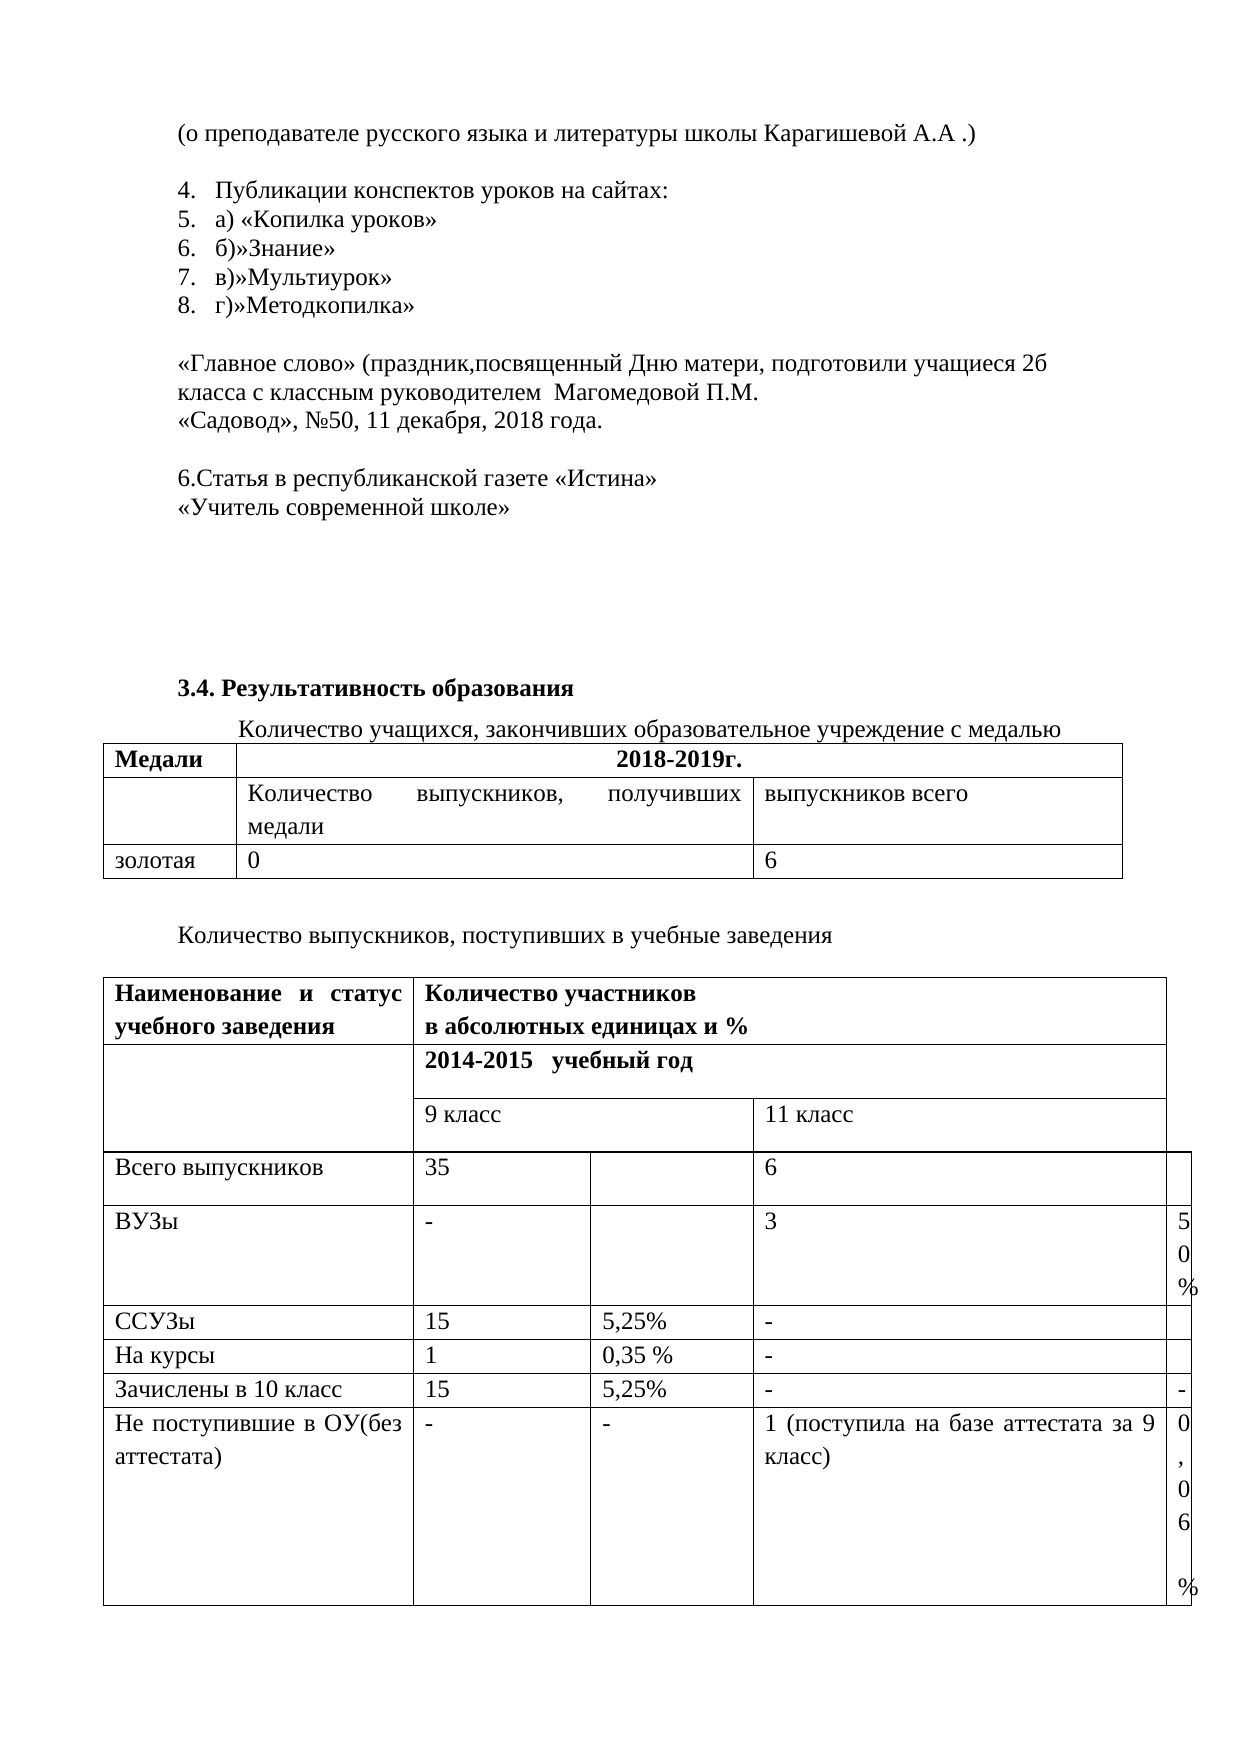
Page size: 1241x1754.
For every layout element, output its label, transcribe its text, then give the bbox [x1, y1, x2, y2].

text Количество выпускников, поступивших в учебные заведения [177, 920, 1122, 948]
table_header Наименование и статус учебного заведения [104, 978, 413, 1044]
table_cell 0,06 % [1167, 1408, 1191, 1605]
table_cell - [1167, 1374, 1191, 1407]
table_cell Всего выпускников [104, 1153, 413, 1205]
table_cell [591, 1153, 753, 1205]
table_header Медали [104, 744, 236, 777]
list в)»Мультиурок» [177, 262, 1122, 291]
table_header 2018-2019г. [237, 744, 1122, 777]
table_cell 0 [237, 845, 753, 877]
list Публикации конспектов уроков на сайтах: [177, 176, 1122, 204]
table_cell - [414, 1206, 590, 1305]
table_cell [591, 1206, 753, 1305]
table_cell [1167, 1340, 1191, 1373]
table_cell 2014-2015 учебный год [414, 1045, 1166, 1098]
table_cell 15 [414, 1306, 590, 1339]
table_cell - [754, 1374, 1166, 1407]
table_cell [104, 1045, 413, 1151]
table_cell выпускников всего [754, 778, 1122, 844]
table_cell ВУЗы [104, 1206, 413, 1305]
table_cell золотая [104, 845, 236, 877]
table_cell 6 [754, 1153, 1166, 1205]
list г)»Методкопилка» [177, 291, 1122, 319]
text 6.Статья в республиканской газете «Истина» [177, 463, 1122, 492]
list а) «Копилка уроков» [177, 204, 1122, 233]
table_cell 11 класс [754, 1099, 1166, 1151]
table_cell [1167, 1306, 1191, 1339]
table_cell 35 [414, 1153, 590, 1205]
table_cell - [591, 1408, 753, 1605]
text 3.4. Результативность образования [177, 673, 1122, 702]
table_cell 5,25% [591, 1374, 753, 1407]
text «Учитель современной школе» [177, 492, 1122, 521]
table_cell 1 (поступила на базе аттестата за 9 класс) [754, 1408, 1166, 1605]
table_cell 9 класс [414, 1099, 753, 1151]
table_cell - [414, 1408, 590, 1605]
table_cell 0,35 % [591, 1340, 753, 1373]
table_cell ССУЗы [104, 1306, 413, 1339]
table_header Количество участников в абсолютных единицах и % [414, 978, 1166, 1044]
table_cell [1167, 1153, 1191, 1205]
table_cell - [754, 1340, 1166, 1373]
table_cell 5,25% [591, 1306, 753, 1339]
table_cell 50% [1167, 1206, 1191, 1305]
table_cell 15 [414, 1374, 590, 1407]
table_cell 1 [414, 1340, 590, 1373]
table_cell На курсы [104, 1340, 413, 1373]
table_cell 3 [754, 1206, 1166, 1305]
text «Главное слово» (праздник,посвященный Дню матери, подготовили учащиеся 2б класса с классным руководителем Магомедовой П.М. [177, 348, 1122, 406]
table_cell 6 [754, 845, 1122, 877]
table_cell [104, 778, 236, 844]
table_cell Зачислены в 10 класс [104, 1374, 413, 1407]
text (о преподавателе русского языка и литературы школы Карагишевой А.А .) [177, 118, 1122, 147]
list б)»Знание» [177, 233, 1122, 262]
table_cell Не поступившие в ОУ(без аттестата) [104, 1408, 413, 1605]
text Количество учащихся, закончивших образовательное учреждение с медалью [177, 714, 1122, 743]
text «Садовод», №50, 11 декабря, 2018 года. [177, 406, 1122, 434]
table_cell - [754, 1306, 1166, 1339]
table_cell Количество выпускников, получивших медали [237, 778, 753, 844]
